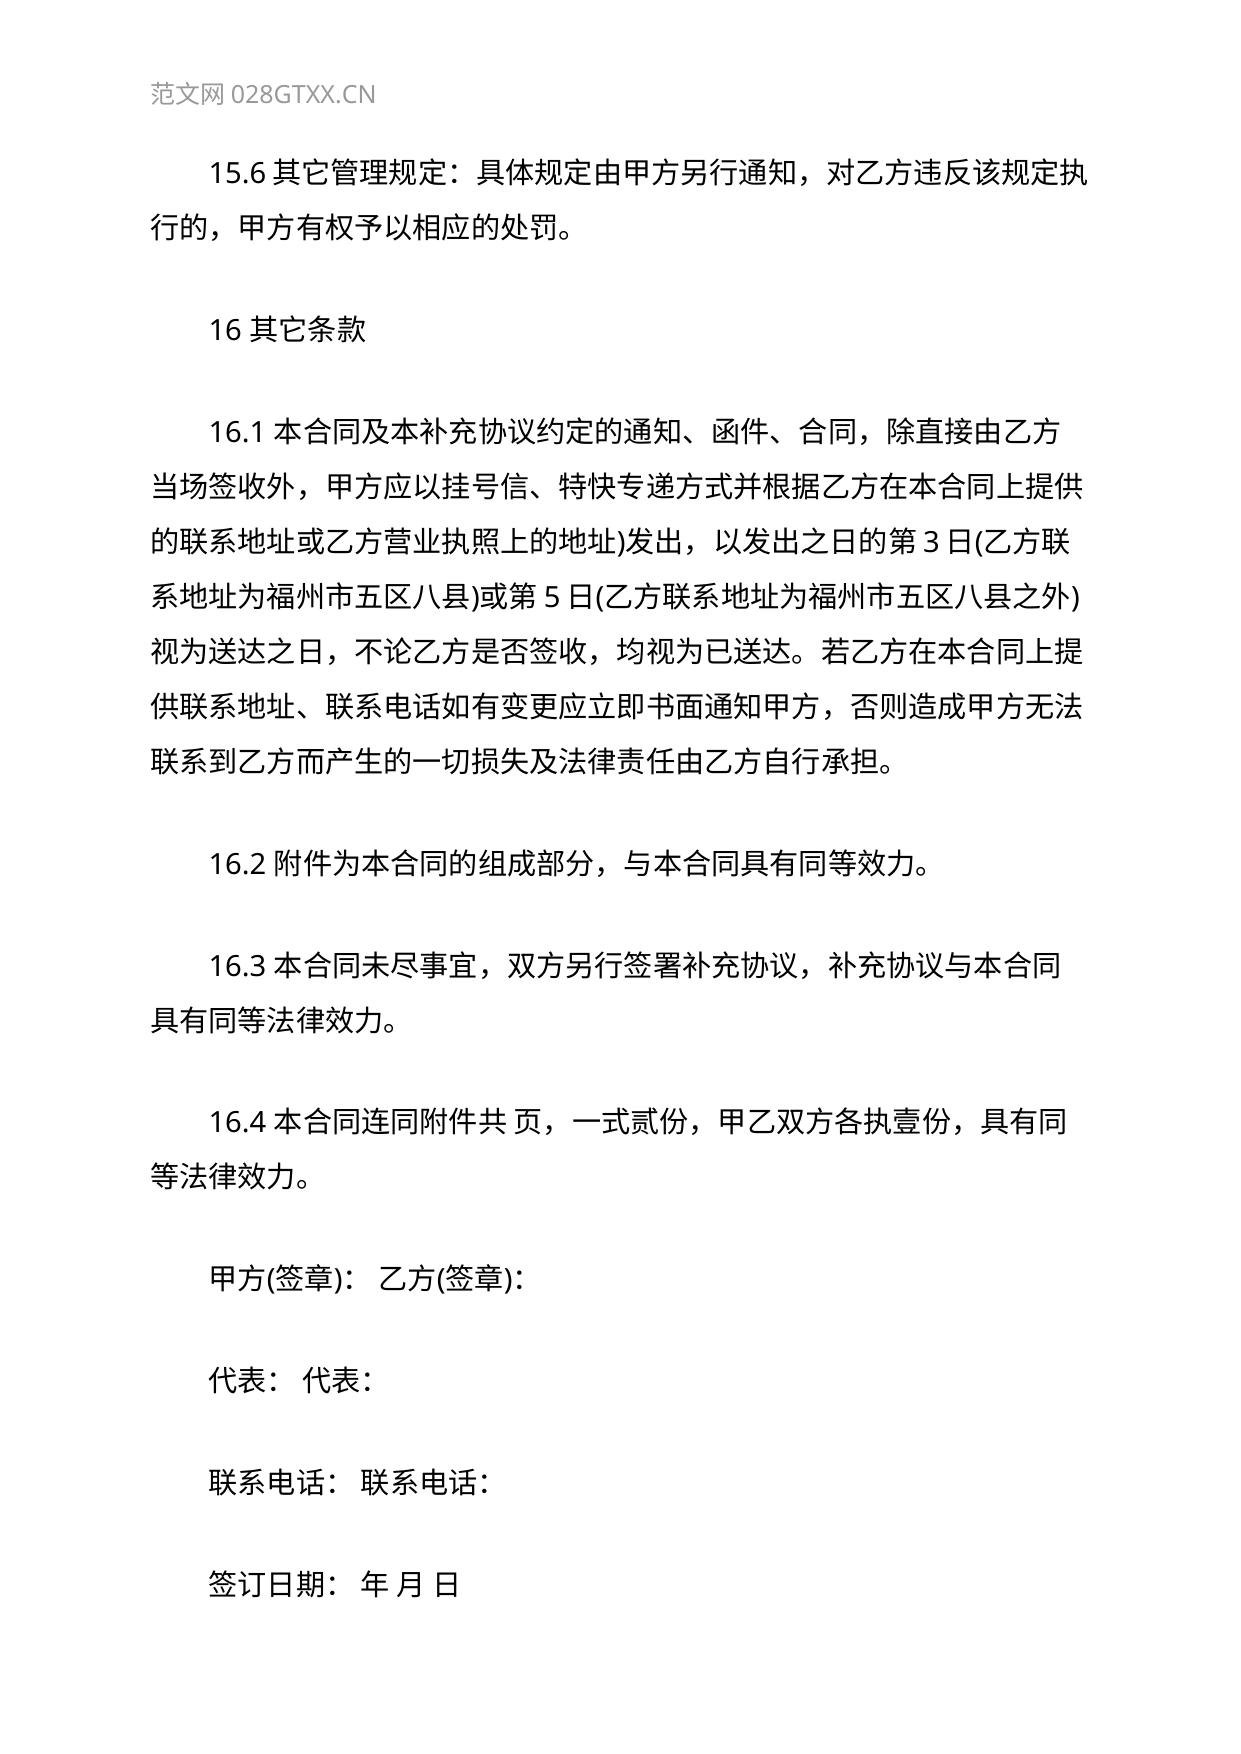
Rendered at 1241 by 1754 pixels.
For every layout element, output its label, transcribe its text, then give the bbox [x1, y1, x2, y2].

text 代表： 代表： [150, 1358, 1090, 1400]
text 16.3 本合同未尽事宜，双方另行签署补充协议，补充协议与本合同具有同等法律效力。 [150, 942, 1090, 1039]
text 16 其它条款 [150, 307, 1090, 349]
text 签订日期： 年 月 日 [150, 1561, 1090, 1603]
text 16.1 本合同及本补充协议约定的通知、函件、合同，除直接由乙方当场签收外，甲方应以挂号信、特快专递方式并根据乙方在本合同上提供的联系地址或乙方营业执照上的地址)发出，以发出之日的第3日(乙方联系地址为福州市五区八县)或第5日(乙方联系地址为福州市五区八县之外)视为送达之日，不论乙方是否签收，均视为已送达。若乙方在本合同上提供联系地址、联系电话如有变更应立即书面通知甲方，否则造成甲方无法联系到乙方而产生的一切损失及法律责任由乙方自行承担。 [150, 409, 1090, 781]
text 15.6其它管理规定：具体规定由甲方另行通知，对乙方违反该规定执行的，甲方有权予以相应的处罚。 [150, 150, 1090, 247]
text 甲方(签章)： 乙方(签章)： [150, 1256, 1090, 1298]
text 16.4 本合同连同附件共 页，一式贰份，甲乙双方各执壹份，具有同等法律效力。 [150, 1099, 1090, 1196]
text 16.2 附件为本合同的组成部分，与本合同具有同等效力。 [150, 840, 1090, 883]
text 联系电话： 联系电话： [150, 1459, 1090, 1502]
